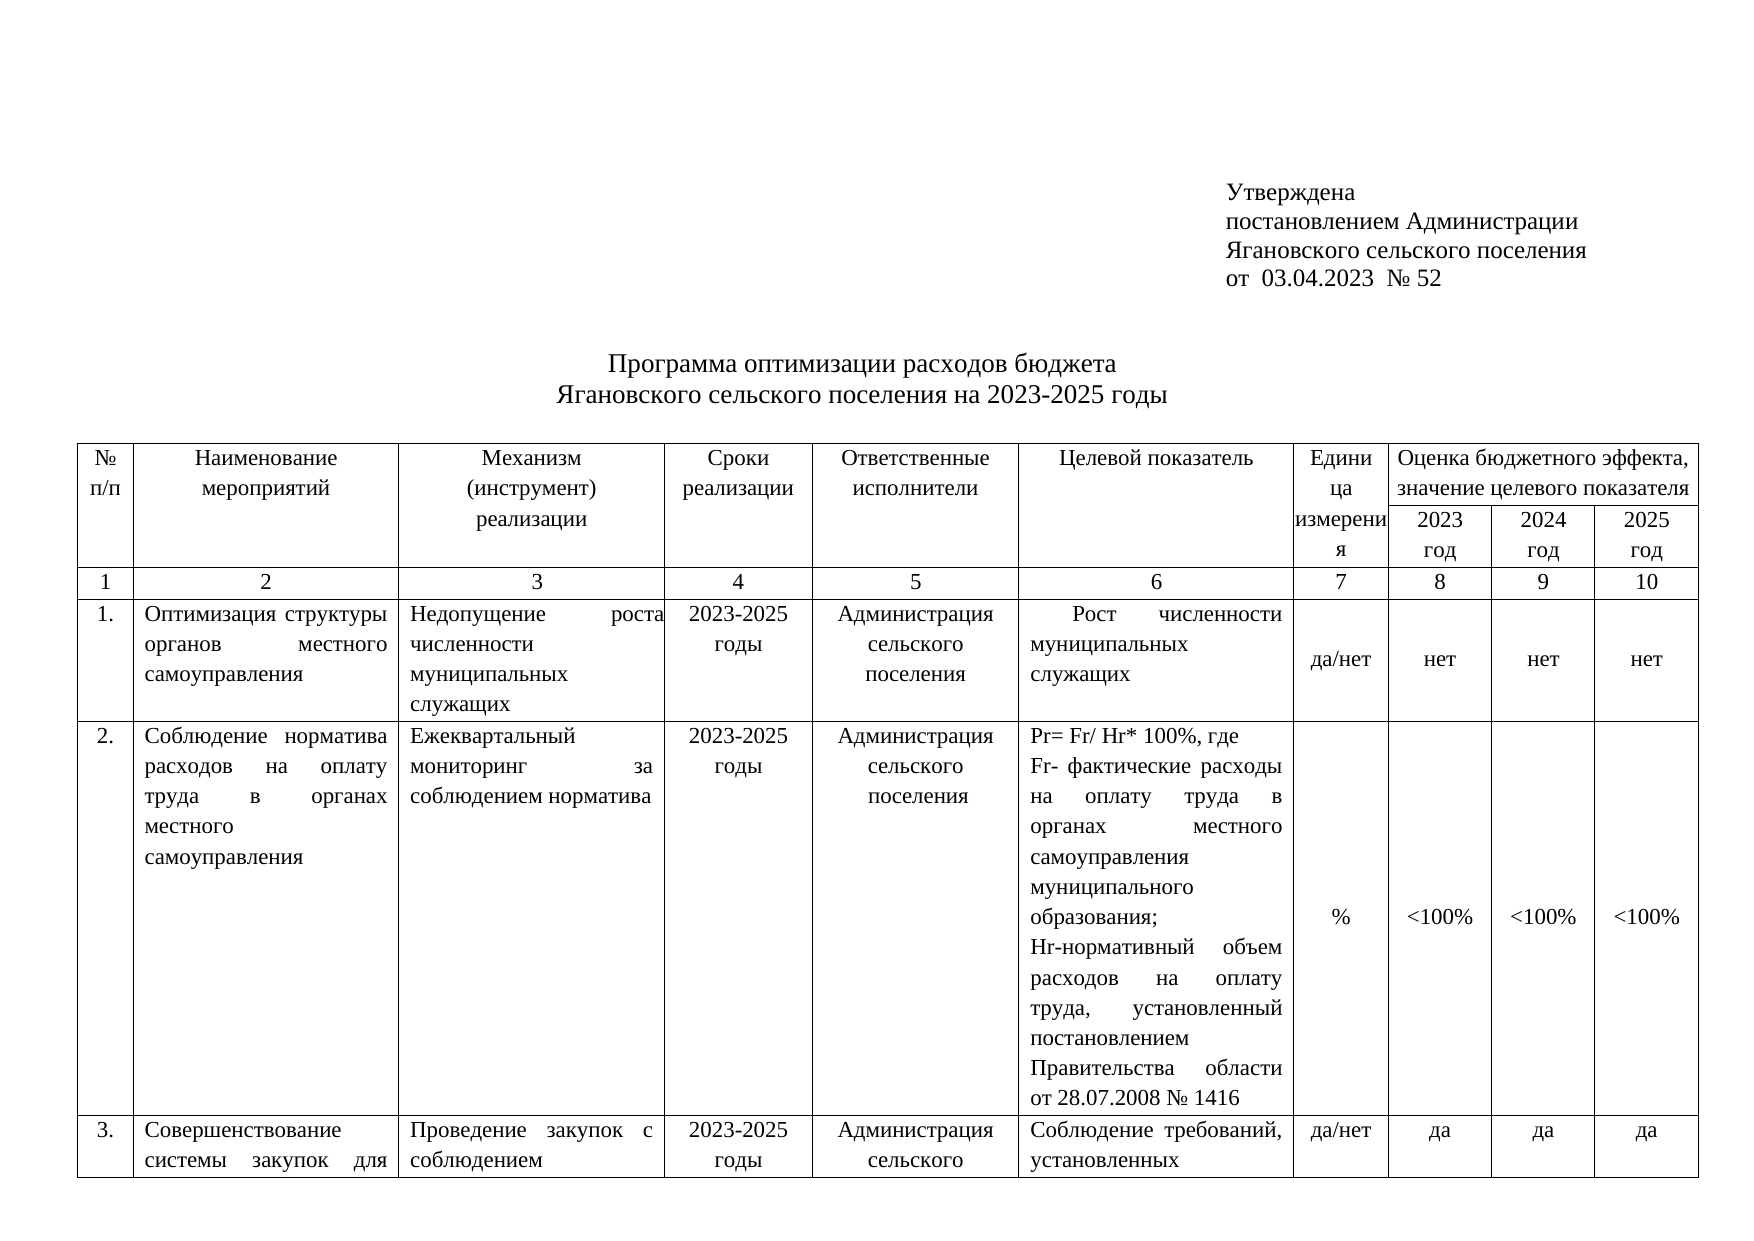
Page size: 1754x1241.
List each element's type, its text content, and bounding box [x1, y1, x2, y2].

table_cell 4 [665, 568, 812, 599]
table_cell <100% [1595, 722, 1698, 1115]
table_cell Оптимизация структуры органов местного самоуправления [134, 600, 398, 721]
table_cell 8 [1389, 568, 1491, 599]
table_cell 2. [78, 722, 133, 1115]
table_cell 2023-2025 годы [665, 600, 812, 721]
table_cell 1. [78, 600, 133, 721]
table_cell да/нет [1294, 1116, 1388, 1177]
table_cell Соблюдение норматива расходов на оплату труда в органах местного самоуправления [134, 722, 398, 1115]
table_cell % [1294, 722, 1388, 1115]
table_cell Администрация сельского поселения [813, 1116, 1018, 1177]
table_cell Совершенствование системы закупок для муниципальных нужд [134, 1116, 398, 1177]
table_cell 2023-2025 годы [665, 722, 812, 1115]
text Утверждена [1226, 177, 1636, 206]
table_cell Рост численности муниципальных служащих [1019, 600, 1293, 721]
table_cell Проведение закупок с соблюдением требований законодательства в сфере закупок товаров, работ и услуг для обеспечения муниципальных нужд [399, 1116, 664, 1177]
table_cell 3 [399, 568, 664, 599]
table_header Наименование мероприятий [134, 444, 398, 567]
table_cell 2023 год [1389, 506, 1491, 567]
table_cell нет [1595, 600, 1698, 721]
table_cell Администрация сельского поселения [813, 722, 1018, 1115]
table_header Сроки реализации [665, 444, 812, 567]
table_cell 1 [78, 568, 133, 599]
table_header Ответственные исполнители [813, 444, 1018, 567]
text Ягановского сельского поселения на 2023-2025 годы [89, 378, 1636, 410]
table_header №п/п [78, 444, 133, 567]
table_cell 2 [134, 568, 398, 599]
text от 03.04.2023 № 52 [1226, 263, 1636, 292]
table_header Целевой показатель [1019, 444, 1293, 567]
table_cell нет [1492, 600, 1594, 721]
table_cell нет [1389, 600, 1491, 721]
table_cell Недопущение роста численности муниципальных служащих [399, 600, 664, 721]
table_cell Администрация сельского поселения [813, 600, 1018, 721]
text Программа оптимизации расходов бюджета [89, 347, 1636, 378]
table_cell 7 [1294, 568, 1388, 599]
table_cell 6 [1019, 568, 1293, 599]
table_header Механизм (инструмент) реализации [399, 444, 664, 567]
table_cell да [1595, 1116, 1698, 1177]
table_header Оценка бюджетного эффекта, значение целевого показателя [1389, 444, 1698, 505]
table_cell да [1492, 1116, 1594, 1177]
table_cell 10 [1595, 568, 1698, 599]
table_cell 2023-2025 годы [665, 1116, 812, 1177]
table_cell Ежеквартальный мониторинг за соблюдением норматива [399, 722, 664, 1115]
table_cell Pr= Fr/ Hr* 100%, где Fr- фактические расходы на оплату труда в органах местного самоуправления муниципального образования; Hr-нормативный объем расходов на оплату труда, установленный постановлением Правительства области от 28.07.2008 № 1416 [1019, 722, 1293, 1115]
table_header Единица измерения [1294, 444, 1388, 567]
table_cell 9 [1492, 568, 1594, 599]
table_cell <100% [1492, 722, 1594, 1115]
table_cell 3. [78, 1116, 133, 1177]
table_cell 2024 год [1492, 506, 1594, 567]
table_cell да/нет [1294, 600, 1388, 721]
text постановлением Администрации [1226, 206, 1636, 235]
text Ягановского сельского поселения [1226, 235, 1636, 263]
table_cell 5 [813, 568, 1018, 599]
table_cell 2025 год [1595, 506, 1698, 567]
table_cell <100% [1389, 722, 1491, 1115]
table_cell да [1389, 1116, 1491, 1177]
